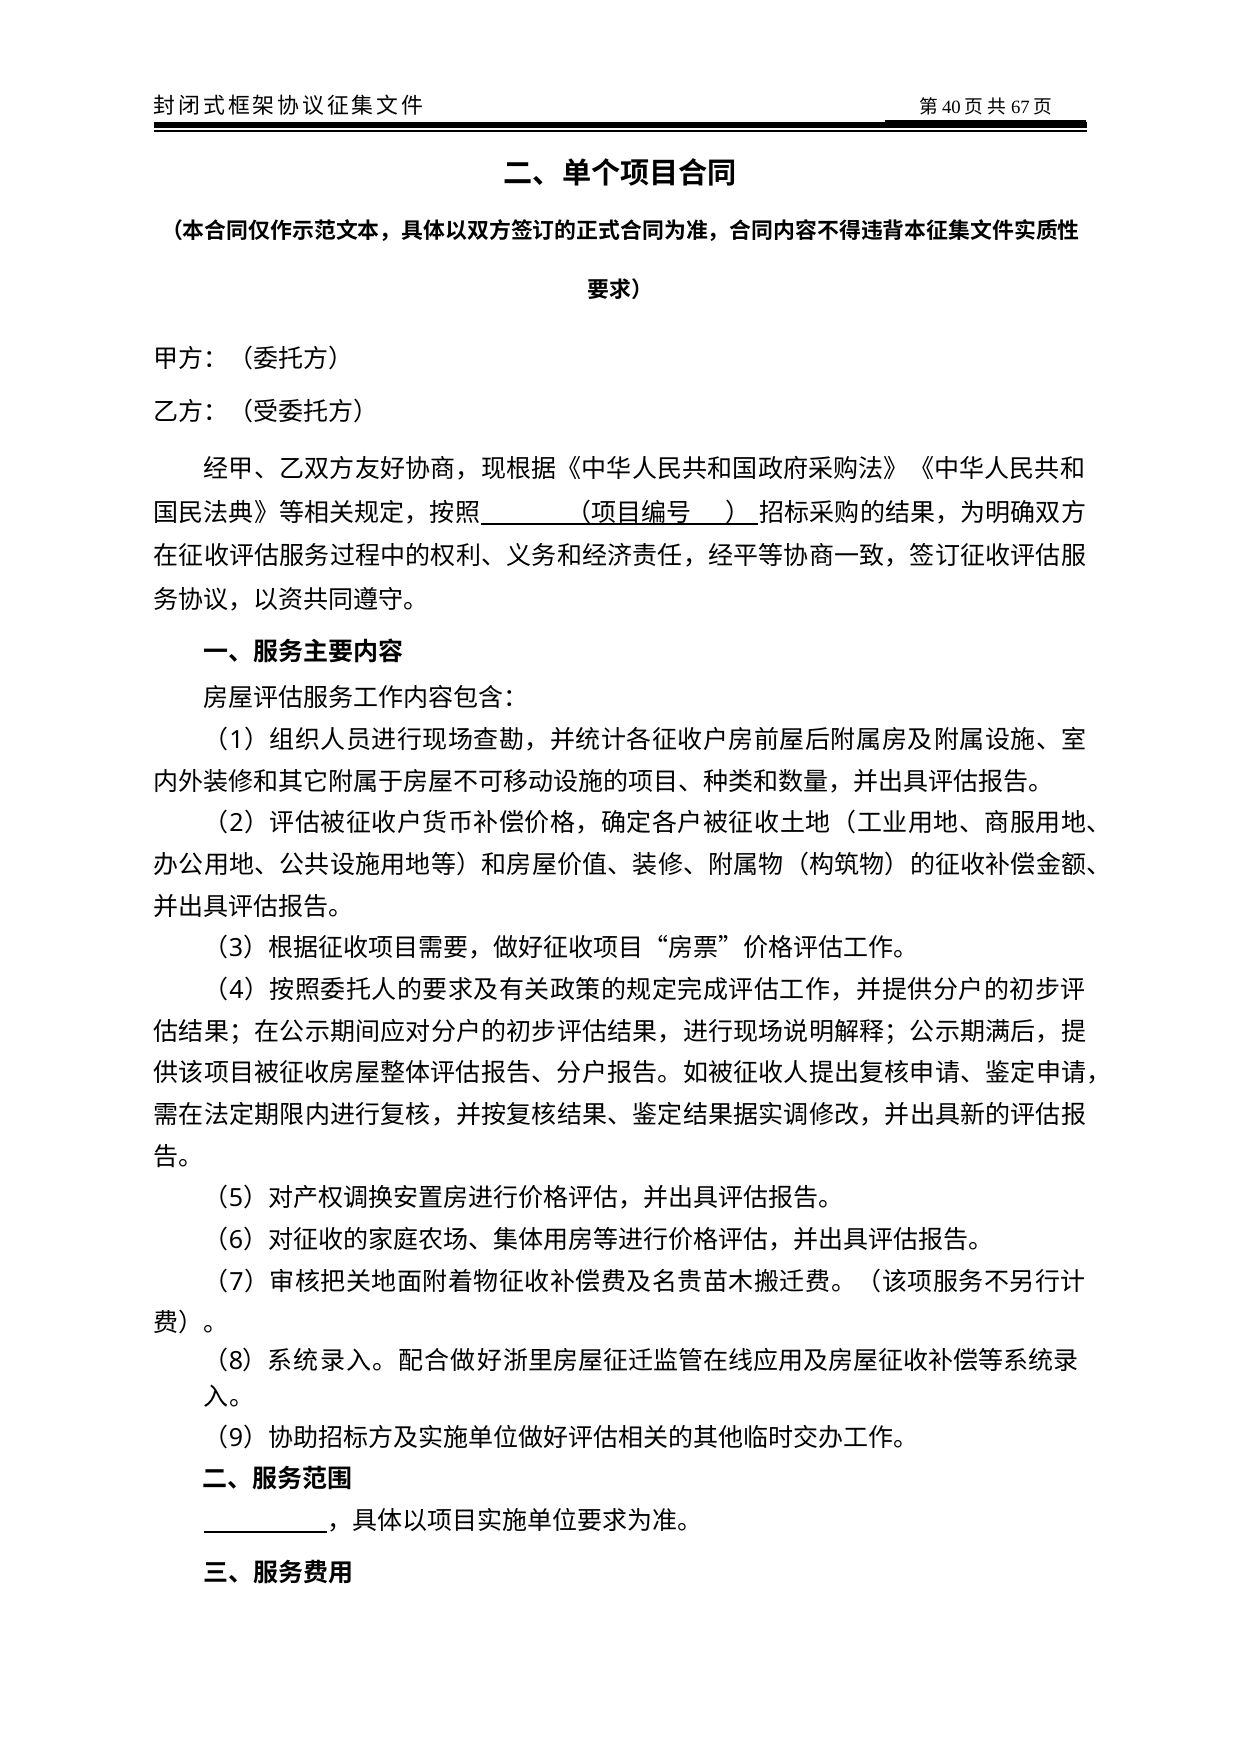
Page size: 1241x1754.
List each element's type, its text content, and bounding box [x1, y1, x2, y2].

text 一、服务主要内容 [153, 617, 1087, 671]
text 三、服务费用 [153, 1538, 1087, 1592]
text （3）根据征收项目需要，做好征收项目“房票”价格评估工作。 [153, 923, 1087, 965]
text 二、服务范围 [153, 1454, 1087, 1496]
text （本合同仅作示范文本，具体以双方签订的正式合同为准，合同内容不得违背本征集文件实质性要求） [153, 192, 1087, 309]
list （1）组织人员进行现场查勘，并统计各征收户房前屋后附属房及附属设施、室内外装修和其它附属于房屋不可移动设施的项目、种类和数量，并出具评估报告。 [153, 715, 1087, 798]
text 甲方：（委托方） [153, 309, 1087, 382]
text 二、单个项目合同 [153, 150, 1087, 192]
text 经甲、乙双方友好协商，现根据《中华人民共和国政府采购法》《中华人民共和国民法典》等相关规定，按照 （项目编号 ） 招标采购的结果，为明确双方在征收评估服务过程中的权利、义务和经济责任，经平等协商一致，签订征收评估服务协议，以资共同遵守。 [153, 442, 1087, 617]
text （8）系统录入。配合做好浙里房屋征迁监管在线应用及房屋征收补偿等系统录入。 [203, 1340, 1087, 1413]
text （5）对产权调换安置房进行价格评估，并出具评估报告。 [153, 1173, 1087, 1215]
text （4）按照委托人的要求及有关政策的规定完成评估工作，并提供分户的初步评估结果；在公示期间应对分户的初步评估结果，进行现场说明解释；公示期满后，提供该项目被征收房屋整体评估报告、分户报告。如被征收人提出复核申请、鉴定申请，需在法定期限内进行复核，并按复核结果、鉴定结果据实调修改，并出具新的评估报告。 [153, 965, 1087, 1173]
text （7）审核把关地面附着物征收补偿费及名贵苗木搬迁费。（该项服务不另行计费）。 [153, 1257, 1087, 1340]
text 乙方：（受委托方） [153, 382, 1087, 430]
text 房屋评估服务工作内容包含： [153, 671, 1087, 715]
text （9）协助招标方及实施单位做好评估相关的其他临时交办工作。 [153, 1413, 1087, 1454]
text ，具体以项目实施单位要求为准。 [153, 1496, 1087, 1538]
text （6）对征收的家庭农场、集体用房等进行价格评估，并出具评估报告。 [153, 1215, 1087, 1257]
list （2）评估被征收户货币补偿价格，确定各户被征收土地（工业用地、商服用地、办公用地、公共设施用地等）和房屋价值、装修、附属物（构筑物）的征收补偿金额、并出具评估报告。 [153, 798, 1087, 923]
